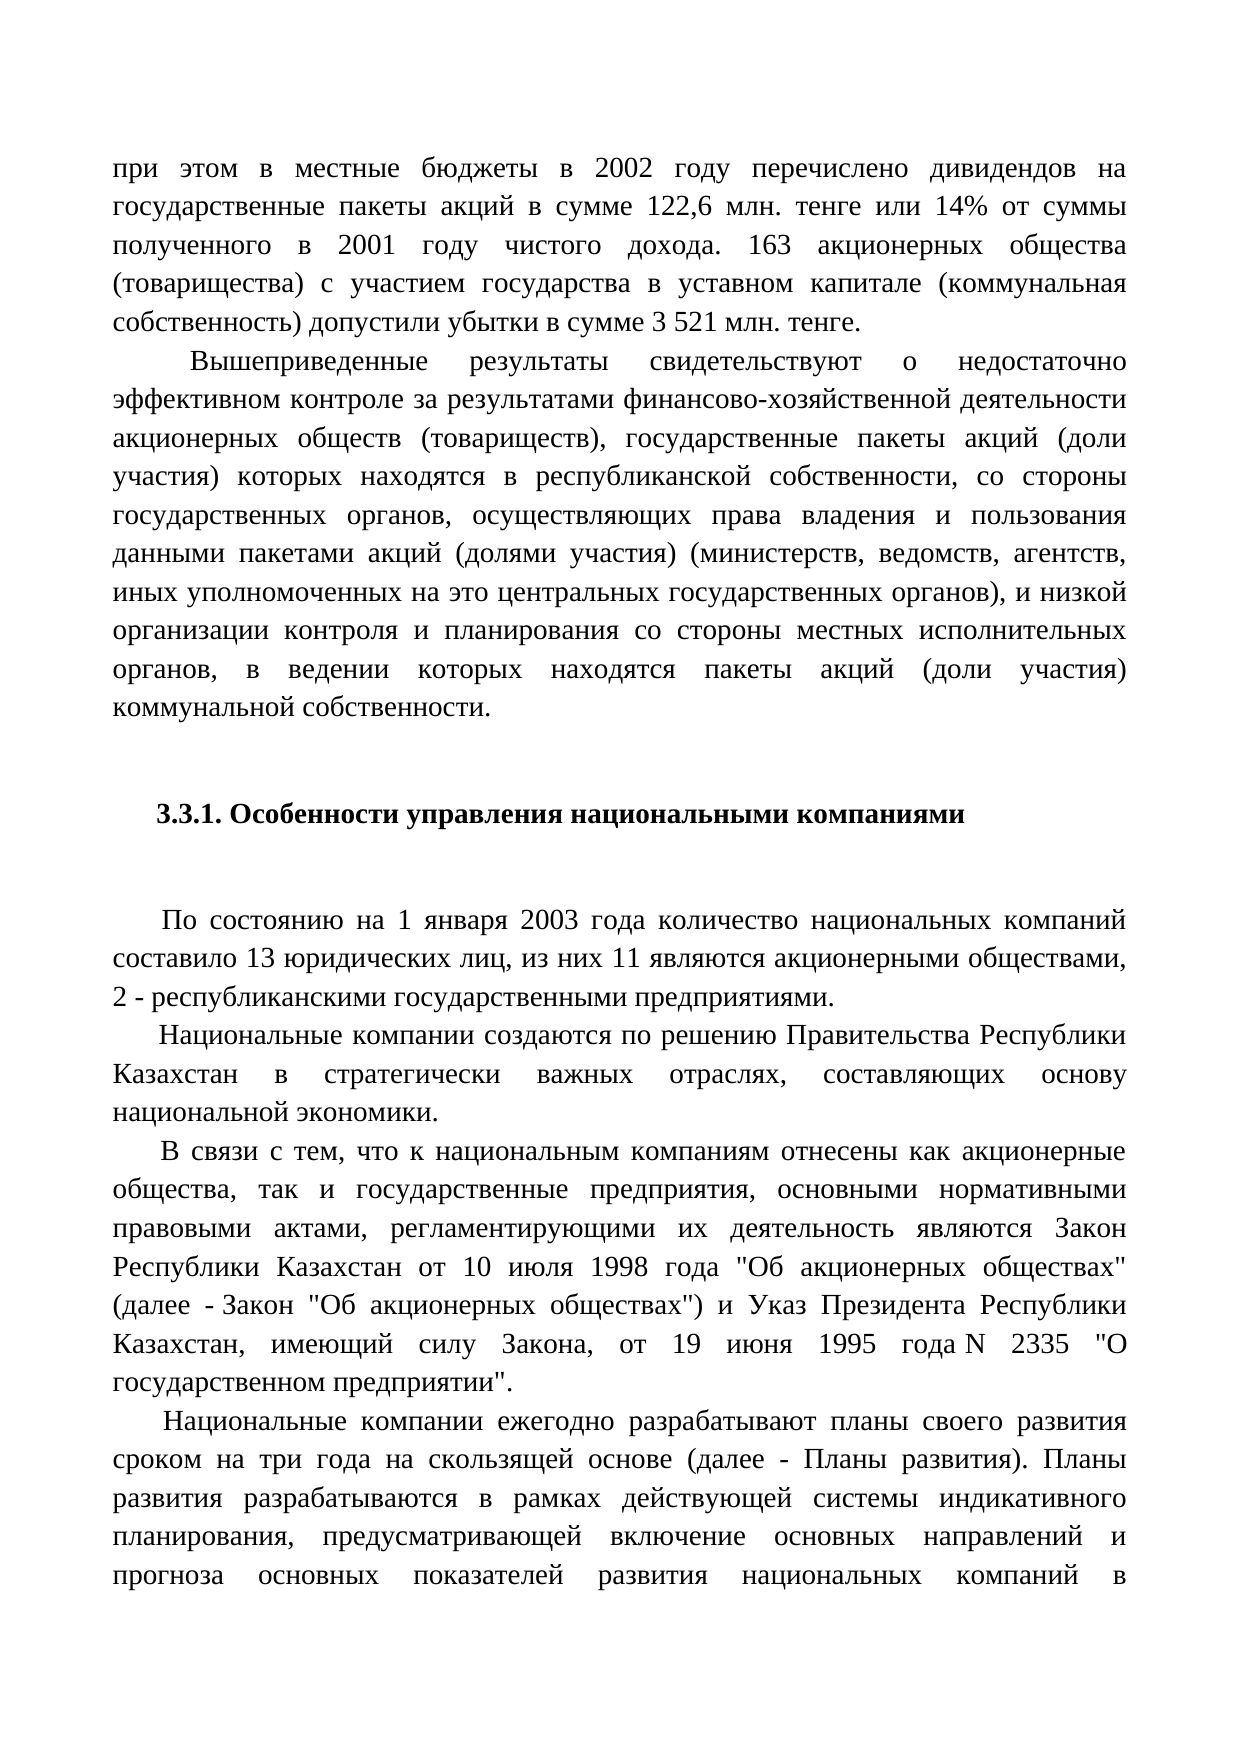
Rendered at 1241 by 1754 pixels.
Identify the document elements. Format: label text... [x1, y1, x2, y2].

text Вышеприведенные результаты свидетельствуют о недостаточно эффективном контроле за результатами финансово-хозяйственной деятельности акционерных обществ (товариществ), государственные пакеты акций (доли участия) которых находятся в республиканской собственности, со стороны государственных органов, осуществляющих права владения и пользования данными пакетами акций (долями участия) (министерств, ведомств, агентств, иных уполномоченных на это центральных государственных органов), и низкой организации контроля и планирования со стороны местных исполнительных органов, в ведении которых находятся пакеты акций (доли участия) коммунальной собственности. [112, 343, 1128, 723]
text По состоянию на 1 января 2003 года количество национальных компаний составило 13 юридических лиц, из них 11 являются акционерными обществами, 2 - республиканскими государственными предприятиями. [112, 902, 1128, 1012]
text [112, 150, 1128, 338]
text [112, 1403, 1128, 1591]
text В связи с тем, что к национальным компаниям отнесены как акционерные общества, так и государственные предприятия, основными нормативными правовыми актами, регламентирующими их деятельность являются Закон Республики Казахстан от 10 июля 1998 года "Об акционерных обществах" (далее - Закон "Об акционерных обществах") и Указ Президента Республики Казахстан, имеющий силу Закона, от 19 июня 1995 года N 2335 "О государственном предприятии". [112, 1133, 1128, 1398]
text Национальные компании создаются по решению Правительства Республики Казахстан в стратегически важных отраслях, составляющих основу национальной экономики. [112, 1017, 1128, 1128]
text 3.3.1. Особенности управления национальными компаниями [112, 796, 1128, 829]
